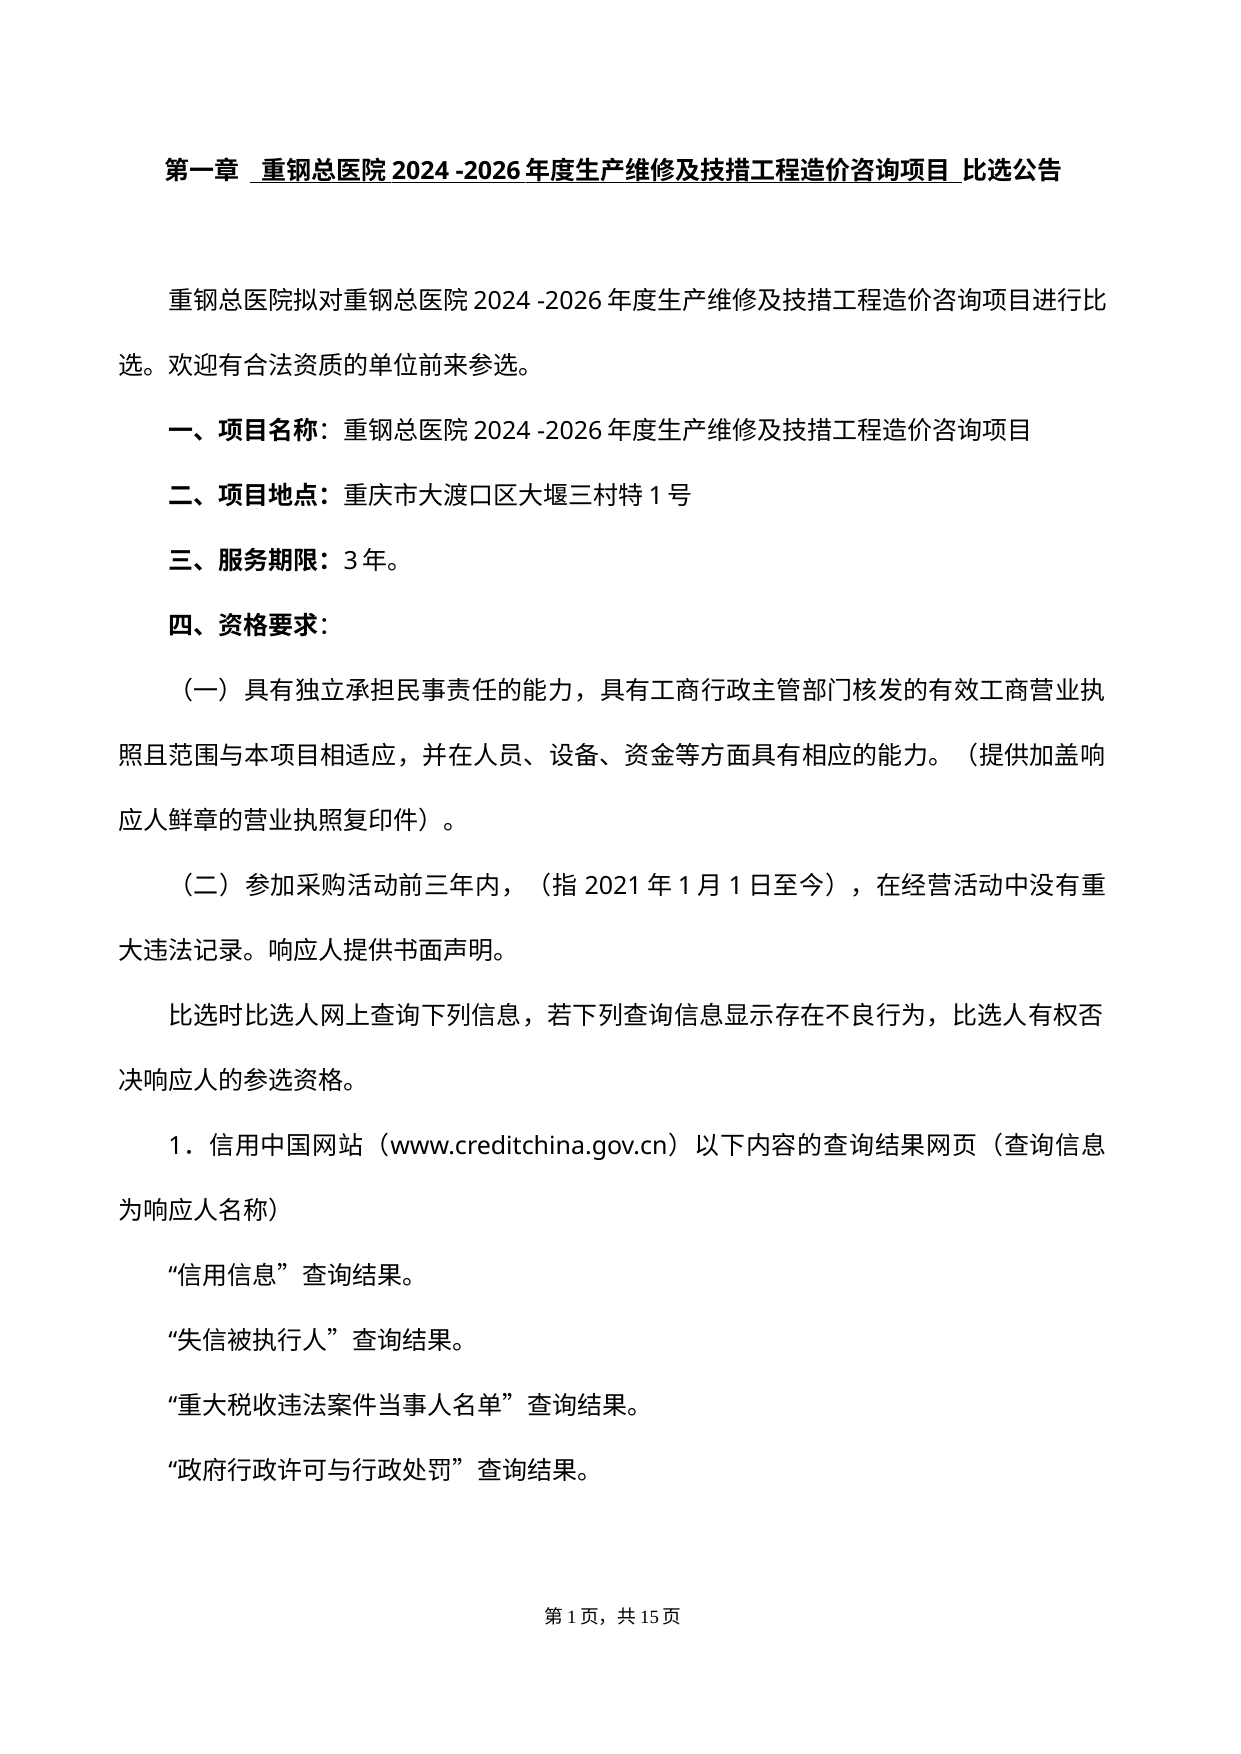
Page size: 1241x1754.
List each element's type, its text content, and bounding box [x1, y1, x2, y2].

text 四、资格要求： [118, 591, 1107, 656]
text “信用信息”查询结果。 [118, 1241, 1107, 1306]
text 比选时比选人网上查询下列信息，若下列查询信息显示存在不良行为，比选人有权否决响应人的参选资格。 [118, 981, 1107, 1111]
text “政府行政许可与行政处罚”查询结果。 [118, 1436, 1107, 1501]
text 第一章 重钢总医院2024 -2026年度生产维修及技措工程造价咨询项目 比选公告 [118, 136, 1107, 201]
text “失信被执行人”查询结果。 [118, 1306, 1107, 1371]
text 1．信用中国网站（www.creditchina.gov.cn）以下内容的查询结果网页（查询信息为响应人名称） [118, 1111, 1107, 1241]
text 重钢总医院拟对重钢总医院2024 -2026年度生产维修及技措工程造价咨询项目进行比选。欢迎有合法资质的单位前来参选。 [118, 266, 1107, 396]
text 二、项目地点：重庆市大渡口区大堰三村特1号 [118, 461, 1107, 526]
text 一、项目名称：重钢总医院2024 -2026年度生产维修及技措工程造价咨询项目 [118, 396, 1107, 461]
text “重大税收违法案件当事人名单”查询结果。 [118, 1371, 1107, 1436]
text （一）具有独立承担民事责任的能力，具有工商行政主管部门核发的有效工商营业执照且范围与本项目相适应，并在人员、设备、资金等方面具有相应的能力。（提供加盖响应人鲜章的营业执照复印件）。 [118, 656, 1107, 851]
text （二）参加采购活动前三年内，（指2021年1月1日至今），在经营活动中没有重大违法记录。响应人提供书面声明。 [118, 851, 1107, 981]
text 三、服务期限：3年。 [118, 526, 1107, 591]
